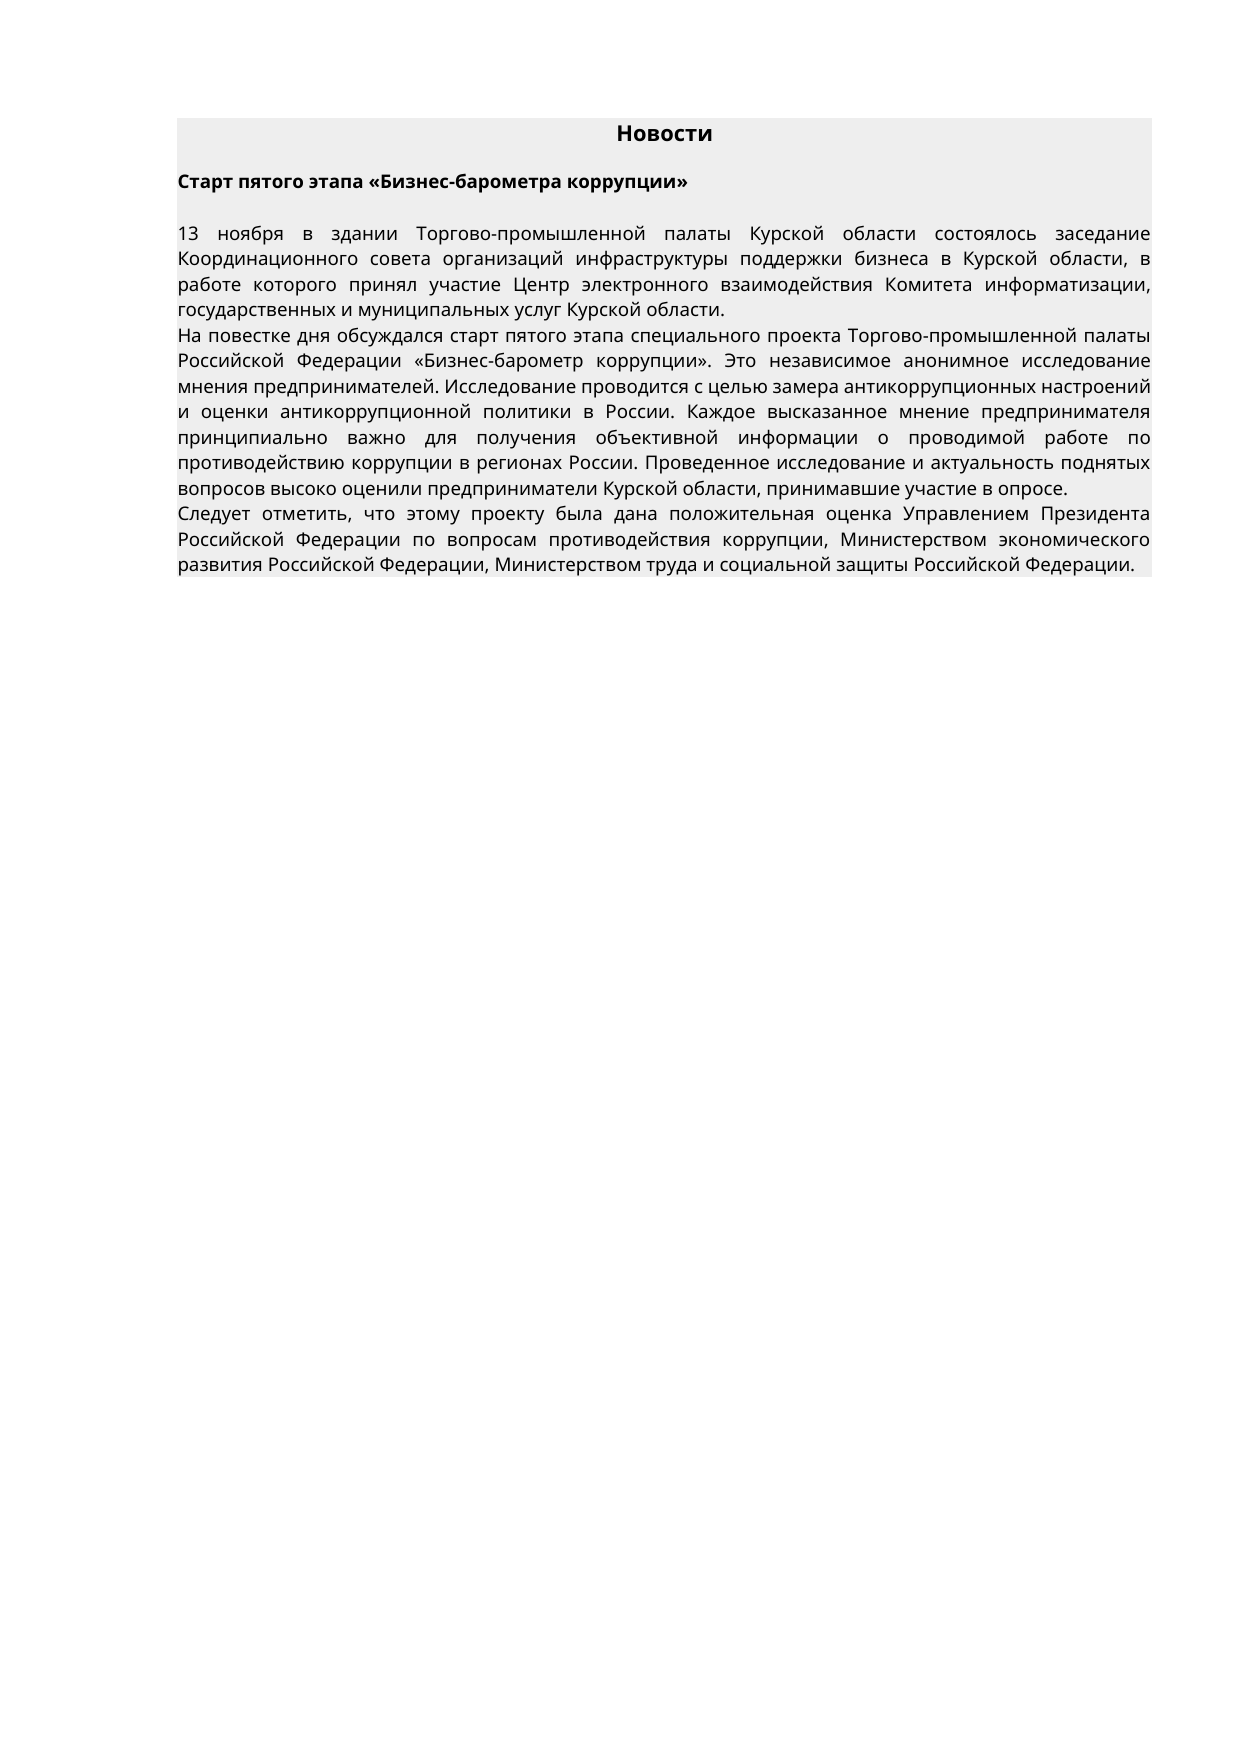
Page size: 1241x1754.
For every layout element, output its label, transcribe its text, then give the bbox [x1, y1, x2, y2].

text 13 ноября в здании Торгово-промышленной палаты Курской области состоялось заседание Координационного совета организаций инфраструктуры поддержки бизнеса в Курской области, в работе которого принял участие Центр электронного взаимодействия Комитета информатизации, государственных и муниципальных услуг Курской области. [177, 220, 1152, 322]
text Новости [177, 118, 1152, 148]
text Следует отметить, что этому проекту была дана положительная оценка Управлением Президента Российской Федерации по вопросам противодействия коррупции, Министерством экономического развития Российской Федерации, Министерством труда и социальной защиты Российской Федерации. [177, 501, 1152, 577]
text Старт пятого этапа «Бизнес-барометра коррупции» [177, 169, 1152, 194]
text На повестке дня обсуждался старт пятого этапа специального проекта Торгово-промышленной палаты Российской Федерации «Бизнес-барометр коррупции». Это независимое анонимное исследование мнения предпринимателей. Исследование проводится с целью замера антикоррупционных настроений и оценки антикоррупционной политики в России. Каждое высказанное мнение предпринимателя принципиально важно для получения объективной информации о проводимой работе по противодействию коррупции в регионах России. Проведенное исследование и актуальность поднятых вопросов высоко оценили предприниматели Курской области, принимавшие участие в опросе. [177, 322, 1152, 501]
